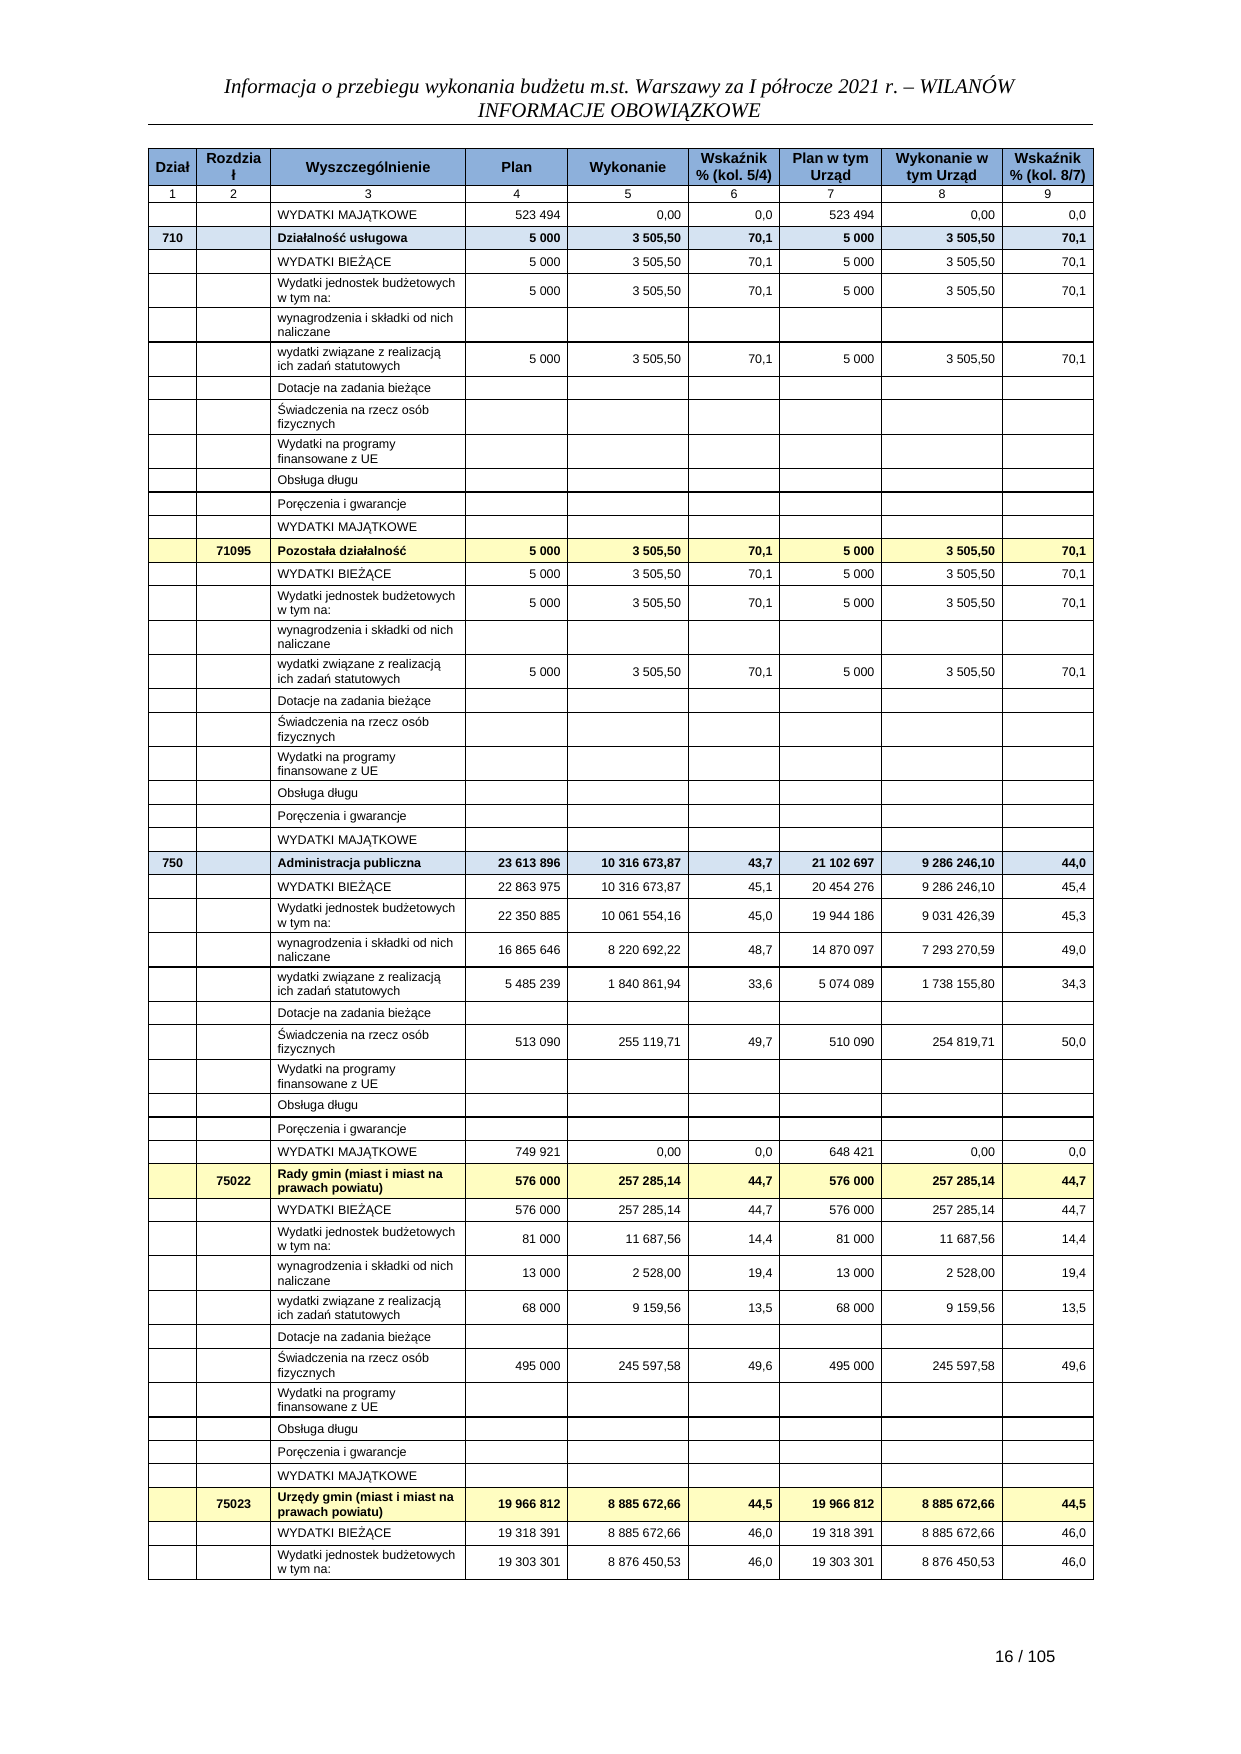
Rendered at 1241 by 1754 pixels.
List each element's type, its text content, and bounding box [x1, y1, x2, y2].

table_cell 5 000 [780, 586, 881, 619]
table_header Wykonanie w tym Urząd [882, 149, 1002, 185]
table_cell [197, 1464, 270, 1487]
table_cell 0,0 [689, 1141, 779, 1163]
table_cell 44,7 [1003, 1164, 1093, 1198]
table_cell 44,5 [1003, 1488, 1093, 1521]
table_cell [1003, 435, 1093, 468]
table_cell 19 303 301 [780, 1546, 881, 1579]
table_cell [466, 1094, 567, 1116]
table_cell Dotacje na zadania bieżące [271, 377, 465, 399]
table_cell [149, 1141, 196, 1163]
table_cell WYDATKI MAJĄTKOWE [271, 1141, 465, 1163]
table_cell [1003, 713, 1093, 746]
table_cell 75023 [197, 1488, 270, 1521]
table_cell Wydatki na programy finansowane z UE [271, 1383, 465, 1416]
table_cell 13,5 [689, 1291, 779, 1324]
table_cell [197, 1325, 270, 1348]
table_cell 22 863 975 [466, 875, 567, 898]
table_cell 11 687,56 [568, 1222, 688, 1255]
table_header Plan w tym Urząd [780, 149, 881, 185]
table_cell 45,4 [1003, 875, 1093, 898]
table_cell [689, 1094, 779, 1116]
table_cell 13,5 [1003, 1291, 1093, 1324]
table_cell 245 597,58 [568, 1349, 688, 1382]
table_cell 245 597,58 [882, 1349, 1002, 1382]
table_cell [149, 1118, 196, 1140]
table_cell Świadczenia na rzecz osób fizycznych [271, 1349, 465, 1382]
table_cell [149, 1222, 196, 1255]
table_cell [197, 1546, 270, 1579]
table_cell [149, 377, 196, 399]
table_cell [149, 655, 196, 688]
table_cell [1003, 1002, 1093, 1024]
table_cell 44,5 [689, 1488, 779, 1521]
table_cell 648 421 [780, 1141, 881, 1163]
table_cell [149, 203, 196, 226]
table_cell 0,00 [882, 1141, 1002, 1163]
table_cell 23 613 896 [466, 852, 567, 874]
table_cell [197, 1060, 270, 1093]
table_cell 8 220 692,22 [568, 933, 688, 966]
table_cell 3 505,50 [882, 250, 1002, 273]
table_cell [780, 1094, 881, 1116]
table_cell Wydatki jednostek budżetowych w tym na: [271, 274, 465, 307]
table_cell 19 303 301 [466, 1546, 567, 1579]
table_cell [149, 1464, 196, 1487]
table_cell [197, 1256, 270, 1290]
table_cell [882, 621, 1002, 654]
table_cell Wydatki na programy finansowane z UE [271, 435, 465, 468]
table_cell [197, 1291, 270, 1324]
table_cell [149, 1383, 196, 1416]
table_cell [1003, 621, 1093, 654]
table_cell [149, 1060, 196, 1093]
table_cell [149, 828, 196, 851]
table_cell [882, 1464, 1002, 1487]
table_cell [197, 1349, 270, 1382]
table_cell [568, 516, 688, 538]
table_cell wynagrodzenia i składki od nich naliczane [271, 933, 465, 966]
table_cell 3 505,50 [568, 563, 688, 585]
table_cell [149, 343, 196, 376]
table_cell 3 505,50 [882, 563, 1002, 585]
table_cell [149, 1522, 196, 1544]
table_cell 0,00 [568, 203, 688, 226]
table_cell [882, 377, 1002, 399]
table_cell [689, 493, 779, 515]
table_cell [568, 400, 688, 433]
table_cell [149, 469, 196, 491]
table_cell [197, 852, 270, 874]
table_cell 5 000 [780, 343, 881, 376]
table_cell [689, 805, 779, 827]
table_cell 10 316 673,87 [568, 875, 688, 898]
table_cell WYDATKI MAJĄTKOWE [271, 828, 465, 851]
table_cell [1003, 1094, 1093, 1116]
table_cell 5 000 [466, 227, 567, 249]
table_cell [149, 968, 196, 1001]
table_header Wskaźnik % (kol. 8/7) [1003, 149, 1093, 185]
table_cell [689, 1002, 779, 1024]
table_cell 3 505,50 [568, 343, 688, 376]
table_cell WYDATKI BIEŻĄCE [271, 563, 465, 585]
table_cell [197, 805, 270, 827]
table_cell WYDATKI BIEŻĄCE [271, 1199, 465, 1221]
table_cell [1003, 1464, 1093, 1487]
table_cell [568, 493, 688, 515]
table_cell WYDATKI BIEŻĄCE [271, 875, 465, 898]
table_cell Działalność usługowa [271, 227, 465, 249]
table_cell [568, 1060, 688, 1093]
table_cell 19,4 [689, 1256, 779, 1290]
table_cell 19 966 812 [466, 1488, 567, 1521]
table_cell [466, 1002, 567, 1024]
table_cell [568, 713, 688, 746]
table_cell 9 [1003, 186, 1093, 202]
table_cell 7 [780, 186, 881, 202]
table_cell 0,0 [1003, 203, 1093, 226]
table_cell 70,1 [1003, 655, 1093, 688]
table_cell [466, 621, 567, 654]
table_cell 81 000 [780, 1222, 881, 1255]
table_cell 70,1 [1003, 343, 1093, 376]
table_cell [466, 1060, 567, 1093]
table_cell 21 102 697 [780, 852, 881, 874]
table_cell 750 [149, 852, 196, 874]
table_cell Wydatki jednostek budżetowych w tym na: [271, 1546, 465, 1579]
table_cell 70,1 [689, 274, 779, 307]
table_cell [466, 493, 567, 515]
table_cell [466, 435, 567, 468]
table_cell WYDATKI BIEŻĄCE [271, 250, 465, 273]
table_cell [149, 250, 196, 273]
table_cell [780, 308, 881, 341]
table_cell 70,1 [1003, 227, 1093, 249]
table_cell [689, 1418, 779, 1440]
table_cell [568, 377, 688, 399]
table_cell 8 876 450,53 [882, 1546, 1002, 1579]
table_cell wynagrodzenia i składki od nich naliczane [271, 1256, 465, 1290]
table_cell [689, 400, 779, 433]
table_cell [568, 689, 688, 712]
table_cell [149, 539, 196, 562]
table_cell [197, 516, 270, 538]
table_cell [689, 621, 779, 654]
table_cell [197, 274, 270, 307]
table_cell [689, 516, 779, 538]
table_cell [689, 747, 779, 780]
table_cell [149, 435, 196, 468]
table_cell 14 870 097 [780, 933, 881, 966]
table_cell [197, 1441, 270, 1463]
table_cell 22 350 885 [466, 899, 567, 932]
table_header Plan [466, 149, 567, 185]
table_cell [149, 1349, 196, 1382]
table_cell 81 000 [466, 1222, 567, 1255]
table_cell 2 [197, 186, 270, 202]
table_cell [689, 377, 779, 399]
table_cell [780, 781, 881, 804]
table_cell [568, 781, 688, 804]
table_cell 9 159,56 [882, 1291, 1002, 1324]
table_cell [149, 899, 196, 932]
table_cell [689, 828, 779, 851]
table_cell 257 285,14 [568, 1164, 688, 1198]
table_cell [882, 1060, 1002, 1093]
table_cell 19,4 [1003, 1256, 1093, 1290]
table_cell [568, 1418, 688, 1440]
table_cell 49,6 [1003, 1349, 1093, 1382]
table_cell [780, 621, 881, 654]
table_cell 3 505,50 [568, 586, 688, 619]
table_cell [780, 377, 881, 399]
table_cell wynagrodzenia i składki od nich naliczane [271, 621, 465, 654]
table_cell [197, 227, 270, 249]
table_cell [780, 469, 881, 491]
table_cell 2 528,00 [568, 1256, 688, 1290]
table_cell [466, 747, 567, 780]
table_cell 70,1 [1003, 539, 1093, 562]
table_cell wydatki związane z realizacją ich zadań statutowych [271, 343, 465, 376]
table_cell [1003, 747, 1093, 780]
table_cell 495 000 [466, 1349, 567, 1382]
table_cell [197, 1118, 270, 1140]
table_cell 46,0 [689, 1522, 779, 1544]
table_cell [568, 1464, 688, 1487]
table_cell 510 090 [780, 1025, 881, 1058]
table_cell Obsługa długu [271, 469, 465, 491]
table_cell [568, 1094, 688, 1116]
table_cell [882, 400, 1002, 433]
table_cell 10 316 673,87 [568, 852, 688, 874]
table_cell [882, 1118, 1002, 1140]
table_cell [197, 828, 270, 851]
table_cell [466, 1118, 567, 1140]
table_cell 1 738 155,80 [882, 968, 1002, 1001]
table_cell [1003, 1060, 1093, 1093]
table_cell [149, 1418, 196, 1440]
table_cell [149, 1094, 196, 1116]
table_cell wynagrodzenia i składki od nich naliczane [271, 308, 465, 341]
table_cell [197, 621, 270, 654]
table_cell [882, 493, 1002, 515]
table_cell 3 505,50 [568, 274, 688, 307]
table_cell Poręczenia i gwarancje [271, 1441, 465, 1463]
table_cell [882, 781, 1002, 804]
table_cell [197, 875, 270, 898]
table_cell [780, 516, 881, 538]
table_cell [149, 1546, 196, 1579]
table_cell 8 885 672,66 [882, 1488, 1002, 1521]
table_cell [466, 713, 567, 746]
table_cell [149, 1199, 196, 1221]
table_cell [568, 1383, 688, 1416]
table_cell [197, 203, 270, 226]
table_cell 70,1 [689, 227, 779, 249]
table_cell [1003, 1441, 1093, 1463]
table_cell 5 000 [780, 250, 881, 273]
table_cell 13 000 [780, 1256, 881, 1290]
table_cell [780, 435, 881, 468]
table_cell 44,7 [1003, 1199, 1093, 1221]
table_cell [568, 828, 688, 851]
table_cell [882, 308, 1002, 341]
table_cell [466, 1383, 567, 1416]
table_cell [1003, 1325, 1093, 1348]
table_cell [1003, 1418, 1093, 1440]
table_cell 5 000 [466, 655, 567, 688]
table_cell [197, 400, 270, 433]
table_cell [882, 1383, 1002, 1416]
table_cell [1003, 516, 1093, 538]
table_cell Dotacje na zadania bieżące [271, 1325, 465, 1348]
table_cell 5 000 [466, 250, 567, 273]
table_cell 257 285,14 [882, 1164, 1002, 1198]
table_cell 44,7 [689, 1164, 779, 1198]
table_cell [882, 1418, 1002, 1440]
table_cell 710 [149, 227, 196, 249]
table_cell 68 000 [780, 1291, 881, 1324]
table_cell [197, 1025, 270, 1058]
table_cell [466, 400, 567, 433]
table_cell [149, 516, 196, 538]
table_cell 48,7 [689, 933, 779, 966]
table_cell Urzędy gmin (miast i miast na prawach powiatu) [271, 1488, 465, 1521]
table_cell 576 000 [780, 1199, 881, 1221]
table_cell [780, 713, 881, 746]
table_cell [780, 400, 881, 433]
table_cell 5 074 089 [780, 968, 881, 1001]
table_cell [197, 1418, 270, 1440]
table_cell [197, 1522, 270, 1544]
table_cell 46,0 [689, 1546, 779, 1579]
table_cell [197, 747, 270, 780]
table_cell 523 494 [780, 203, 881, 226]
table_cell [149, 805, 196, 827]
table_cell [1003, 828, 1093, 851]
table_cell [882, 435, 1002, 468]
table_cell [1003, 689, 1093, 712]
table_cell wydatki związane z realizacją ich zadań statutowych [271, 655, 465, 688]
table_cell 9 286 246,10 [882, 852, 1002, 874]
table_cell [882, 689, 1002, 712]
table_cell 33,6 [689, 968, 779, 1001]
table_cell 8 885 672,66 [882, 1522, 1002, 1544]
table_cell [197, 343, 270, 376]
table_cell [197, 781, 270, 804]
table_cell 70,1 [689, 343, 779, 376]
table_cell 5 000 [780, 539, 881, 562]
table_cell Wydatki na programy finansowane z UE [271, 747, 465, 780]
table_cell Obsługa długu [271, 1418, 465, 1440]
table_cell 5 000 [466, 586, 567, 619]
table_cell 3 [271, 186, 465, 202]
table_cell 70,1 [689, 655, 779, 688]
table_cell [882, 1441, 1002, 1463]
table_cell 8 876 450,53 [568, 1546, 688, 1579]
table_cell 9 159,56 [568, 1291, 688, 1324]
table_cell 44,7 [689, 1199, 779, 1221]
table_cell Wydatki jednostek budżetowych w tym na: [271, 1222, 465, 1255]
table_cell [149, 308, 196, 341]
table_cell [568, 805, 688, 827]
table_cell 70,1 [1003, 274, 1093, 307]
table_cell [149, 586, 196, 619]
table_cell Dotacje na zadania bieżące [271, 689, 465, 712]
table_cell 576 000 [466, 1164, 567, 1198]
table_cell 0,0 [689, 203, 779, 226]
table_cell [689, 713, 779, 746]
table_cell [197, 933, 270, 966]
table_cell 5 000 [780, 227, 881, 249]
table_cell 45,3 [1003, 899, 1093, 932]
table_cell 0,00 [568, 1141, 688, 1163]
table_cell 70,1 [689, 586, 779, 619]
table_cell 3 505,50 [882, 227, 1002, 249]
table_cell Rady gmin (miast i miast na prawach powiatu) [271, 1164, 465, 1198]
table_cell Poręczenia i gwarancje [271, 805, 465, 827]
table_cell 45,0 [689, 899, 779, 932]
table_cell [466, 516, 567, 538]
table_cell [689, 1325, 779, 1348]
table_cell 3 505,50 [568, 655, 688, 688]
table_cell [780, 1002, 881, 1024]
table_cell 495 000 [780, 1349, 881, 1382]
table_cell 3 505,50 [568, 250, 688, 273]
table_cell [197, 968, 270, 1001]
table_cell 7 293 270,59 [882, 933, 1002, 966]
table_cell [882, 469, 1002, 491]
table_header Wyszczególnienie [271, 149, 465, 185]
table_cell 49,6 [689, 1349, 779, 1382]
table_cell [197, 689, 270, 712]
table_cell 2 528,00 [882, 1256, 1002, 1290]
table_cell 5 000 [466, 274, 567, 307]
table_cell [197, 1094, 270, 1116]
table_cell 71095 [197, 539, 270, 562]
table_header Wykonanie [568, 149, 688, 185]
table_cell WYDATKI MAJĄTKOWE [271, 203, 465, 226]
table_cell 523 494 [466, 203, 567, 226]
table_cell [882, 805, 1002, 827]
table_cell [197, 563, 270, 585]
table_cell Świadczenia na rzecz osób fizycznych [271, 713, 465, 746]
table_cell Administracja publiczna [271, 852, 465, 874]
table_cell [780, 1383, 881, 1416]
table_cell wydatki związane z realizacją ich zadań statutowych [271, 1291, 465, 1324]
table_cell [197, 377, 270, 399]
table_cell [1003, 805, 1093, 827]
table_cell 14,4 [1003, 1222, 1093, 1255]
table_cell 70,1 [689, 539, 779, 562]
table_cell [149, 781, 196, 804]
table_cell 5 000 [780, 563, 881, 585]
table_cell Pozostała działalność [271, 539, 465, 562]
table_cell [197, 1383, 270, 1416]
table_cell 49,7 [689, 1025, 779, 1058]
table_cell [780, 1441, 881, 1463]
table_cell 14,4 [689, 1222, 779, 1255]
table_cell [780, 747, 881, 780]
table_cell 13 000 [466, 1256, 567, 1290]
table_cell Poręczenia i gwarancje [271, 493, 465, 515]
table_cell [1003, 781, 1093, 804]
table_cell 5 000 [466, 563, 567, 585]
table_cell [197, 655, 270, 688]
table_cell [689, 1383, 779, 1416]
table_cell 5 000 [466, 343, 567, 376]
table_cell [197, 493, 270, 515]
table_cell [780, 805, 881, 827]
table_cell 6 [689, 186, 779, 202]
table_cell [780, 1060, 881, 1093]
table_cell 576 000 [780, 1164, 881, 1198]
table_cell [568, 1441, 688, 1463]
table_cell 70,1 [1003, 250, 1093, 273]
table_cell [149, 689, 196, 712]
table_cell 3 505,50 [568, 227, 688, 249]
table_cell [466, 828, 567, 851]
table_cell [780, 493, 881, 515]
table_cell Wydatki jednostek budżetowych w tym na: [271, 586, 465, 619]
table_cell [568, 1118, 688, 1140]
table_cell [149, 1325, 196, 1348]
table_header Wskaźnik % (kol. 5/4) [689, 149, 779, 185]
table_cell 44,0 [1003, 852, 1093, 874]
table_cell WYDATKI BIEŻĄCE [271, 1522, 465, 1544]
table_cell Poręczenia i gwarancje [271, 1118, 465, 1140]
table_cell [689, 435, 779, 468]
table_cell Obsługa długu [271, 1094, 465, 1116]
table_cell Obsługa długu [271, 781, 465, 804]
table_cell [149, 1441, 196, 1463]
table_cell 34,3 [1003, 968, 1093, 1001]
table_cell [780, 1464, 881, 1487]
table_cell 257 285,14 [568, 1199, 688, 1221]
table_cell [466, 377, 567, 399]
table_cell 257 285,14 [882, 1199, 1002, 1221]
table_cell [1003, 308, 1093, 341]
table_cell [882, 1002, 1002, 1024]
table_cell 749 921 [466, 1141, 567, 1163]
table_cell [882, 747, 1002, 780]
table_cell [1003, 493, 1093, 515]
table_cell wydatki związane z realizacją ich zadań statutowych [271, 968, 465, 1001]
table_cell [197, 1199, 270, 1221]
table_cell [882, 1325, 1002, 1348]
table_cell [1003, 469, 1093, 491]
table_cell 19 318 391 [780, 1522, 881, 1544]
table_cell 49,0 [1003, 933, 1093, 966]
table_cell 5 000 [466, 539, 567, 562]
table_cell [466, 689, 567, 712]
table_cell 513 090 [466, 1025, 567, 1058]
table_cell [149, 1488, 196, 1521]
table_cell 0,0 [1003, 1141, 1093, 1163]
table_cell [466, 1418, 567, 1440]
table_cell [689, 1060, 779, 1093]
table_cell Świadczenia na rzecz osób fizycznych [271, 400, 465, 433]
table_cell [882, 1094, 1002, 1116]
table_cell 70,1 [689, 250, 779, 273]
table_cell [568, 469, 688, 491]
table_cell 8 885 672,66 [568, 1522, 688, 1544]
table_cell [689, 781, 779, 804]
table_cell 43,7 [689, 852, 779, 874]
table_cell [149, 875, 196, 898]
table_cell Wydatki jednostek budżetowych w tym na: [271, 899, 465, 932]
table_cell 3 505,50 [568, 539, 688, 562]
table_cell 0,00 [882, 203, 1002, 226]
table_cell 70,1 [1003, 563, 1093, 585]
table_cell [149, 493, 196, 515]
table_cell Dotacje na zadania bieżące [271, 1002, 465, 1024]
table_cell 50,0 [1003, 1025, 1093, 1058]
table_cell [689, 308, 779, 341]
table_cell [197, 469, 270, 491]
table_cell [466, 469, 567, 491]
table_cell [882, 828, 1002, 851]
table_cell WYDATKI MAJĄTKOWE [271, 516, 465, 538]
table_cell [1003, 400, 1093, 433]
table_cell [197, 713, 270, 746]
table_cell 5 000 [780, 655, 881, 688]
table_cell [780, 1418, 881, 1440]
table_cell [197, 1141, 270, 1163]
table_cell 1 [149, 186, 196, 202]
table_cell 46,0 [1003, 1546, 1093, 1579]
table_cell [689, 1464, 779, 1487]
table_cell 8 885 672,66 [568, 1488, 688, 1521]
table_cell 68 000 [466, 1291, 567, 1324]
table_cell [466, 1325, 567, 1348]
table_cell 8 [882, 186, 1002, 202]
table_cell [689, 469, 779, 491]
table_cell 75022 [197, 1164, 270, 1198]
table_cell [466, 805, 567, 827]
table_cell 70,1 [1003, 586, 1093, 619]
table_cell [149, 747, 196, 780]
table_cell [466, 1441, 567, 1463]
table_cell 1 840 861,94 [568, 968, 688, 1001]
table_cell Świadczenia na rzecz osób fizycznych [271, 1025, 465, 1058]
table_cell [149, 713, 196, 746]
table_cell [149, 563, 196, 585]
table_cell 3 505,50 [882, 274, 1002, 307]
table_cell [780, 1325, 881, 1348]
table_cell 20 454 276 [780, 875, 881, 898]
table_cell [149, 274, 196, 307]
table_cell [568, 1325, 688, 1348]
table_cell [568, 308, 688, 341]
table_cell [1003, 377, 1093, 399]
table_cell 46,0 [1003, 1522, 1093, 1544]
table_cell [149, 1291, 196, 1324]
table_cell WYDATKI MAJĄTKOWE [271, 1464, 465, 1487]
table_cell [197, 435, 270, 468]
table_cell [1003, 1118, 1093, 1140]
table_cell [568, 435, 688, 468]
table_cell [466, 781, 567, 804]
table_cell [466, 308, 567, 341]
table_cell [689, 1441, 779, 1463]
table_cell 19 966 812 [780, 1488, 881, 1521]
table_cell 4 [466, 186, 567, 202]
table_cell [780, 828, 881, 851]
table_cell 16 865 646 [466, 933, 567, 966]
table_cell 9 031 426,39 [882, 899, 1002, 932]
table_cell [780, 1118, 881, 1140]
table_cell [149, 1256, 196, 1290]
table_cell 19 318 391 [466, 1522, 567, 1544]
table_cell [689, 689, 779, 712]
table_cell 3 505,50 [882, 586, 1002, 619]
table_cell [149, 1025, 196, 1058]
table_cell [197, 308, 270, 341]
table_cell [149, 400, 196, 433]
table_header Dział [149, 149, 196, 185]
table_cell 70,1 [689, 563, 779, 585]
table_cell [780, 689, 881, 712]
table_cell 5 485 239 [466, 968, 567, 1001]
table_cell 5 [568, 186, 688, 202]
table_cell 11 687,56 [882, 1222, 1002, 1255]
table_cell 3 505,50 [882, 539, 1002, 562]
table_header Rozdział [197, 149, 270, 185]
table_cell [197, 1222, 270, 1255]
table_cell 5 000 [780, 274, 881, 307]
table_cell 45,1 [689, 875, 779, 898]
table_cell 3 505,50 [882, 655, 1002, 688]
table_cell [882, 713, 1002, 746]
table_cell [1003, 1383, 1093, 1416]
table_cell 255 119,71 [568, 1025, 688, 1058]
table_cell [149, 1164, 196, 1198]
table_cell [149, 1002, 196, 1024]
table_cell 9 286 246,10 [882, 875, 1002, 898]
table_cell [568, 621, 688, 654]
table_cell 254 819,71 [882, 1025, 1002, 1058]
table_cell [568, 1002, 688, 1024]
table_cell [197, 250, 270, 273]
table_cell 19 944 186 [780, 899, 881, 932]
table_cell [149, 621, 196, 654]
table_cell 576 000 [466, 1199, 567, 1221]
table_cell 10 061 554,16 [568, 899, 688, 932]
table_cell [197, 899, 270, 932]
table_cell [568, 747, 688, 780]
table_cell [197, 1002, 270, 1024]
table_cell [882, 516, 1002, 538]
table_cell [197, 586, 270, 619]
table_cell [149, 933, 196, 966]
table_cell [689, 1118, 779, 1140]
table_cell 3 505,50 [882, 343, 1002, 376]
table_cell [466, 1464, 567, 1487]
table_cell Wydatki na programy finansowane z UE [271, 1060, 465, 1093]
